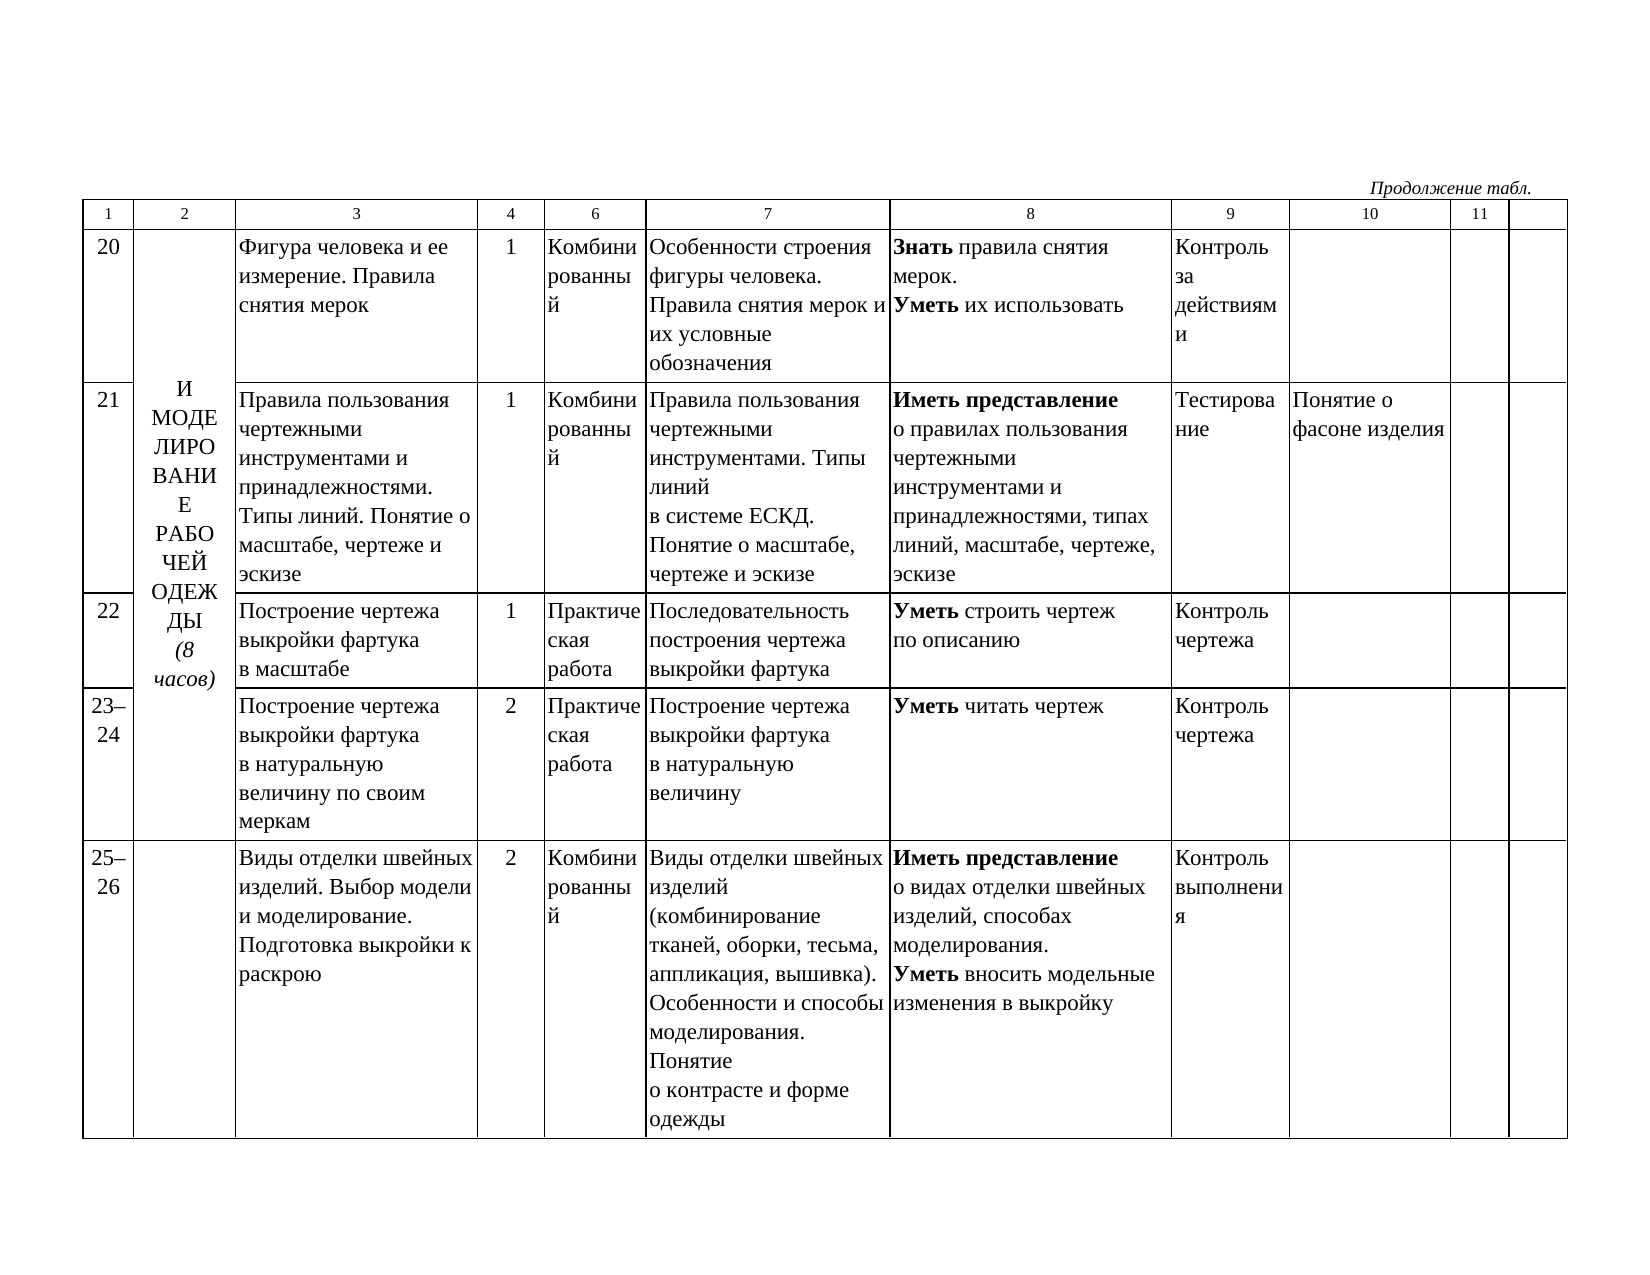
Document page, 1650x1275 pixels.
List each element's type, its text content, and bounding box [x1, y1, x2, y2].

table_cell [1510, 687, 1567, 840]
table_cell Правила пользования чертежными инструментами. Типы линий в системе ЕСКД. Понятие о масштабе, чертеже и эскизе [647, 383, 889, 592]
table_cell Контроль выполнения [1172, 841, 1289, 1137]
table_header 1 [84, 200, 133, 228]
table_cell Иметь представление о правилах пользования чертежными инструментами и принадлежностями, типах линий, масштабе, чертеже, эскизе [891, 383, 1171, 592]
table_cell 2 [478, 841, 544, 1137]
table_header 2 [134, 200, 235, 228]
table_header 3 [236, 200, 477, 228]
table_cell [1451, 594, 1508, 687]
table_cell 1 [478, 594, 544, 687]
table_cell 1 [478, 383, 544, 592]
table_header 4 [478, 200, 544, 228]
table_cell Виды отделки швейных изделий (комбинирование тканей, оборки, тесьма, аппликация, вышивка). Особенности и способы моделирования. Понятие о контрасте и форме одежды [647, 841, 889, 1137]
table_cell Знать правила снятия мерок. Уметь их использовать [891, 230, 1171, 381]
table_cell [1510, 381, 1567, 592]
table_cell 23– 24 [84, 689, 133, 840]
table_header [1510, 200, 1567, 228]
table_cell Фигура человека и ее измерение. Правила снятия мерок [236, 230, 477, 381]
table_cell 22 [84, 594, 133, 687]
table_cell Контроль за действиями [1172, 230, 1289, 381]
table_cell 25– 26 [84, 841, 133, 1137]
table_header 10 [1290, 200, 1450, 228]
table_cell [1451, 689, 1508, 840]
table_cell Тестирование [1172, 383, 1289, 592]
table_cell Особенности строения фигуры человека. Правила снятия мерок и их условные обозначения [647, 230, 889, 381]
table_cell Комбинированный [545, 383, 645, 592]
text Продолжение табл. [118, 177, 1532, 199]
table_cell Комбинированный [545, 841, 645, 1137]
table_cell Уметь читать чертеж [891, 689, 1171, 840]
table_header 11 [1451, 200, 1508, 228]
table_cell [1451, 230, 1508, 381]
table_header 8 [891, 200, 1171, 228]
table_cell 21 [84, 383, 133, 592]
table_cell Последовательность построения чертежа выкройки фартука [647, 594, 889, 687]
table_cell 20 [84, 230, 133, 381]
table_cell [1290, 841, 1450, 1137]
table_cell Практическая работа [545, 689, 645, 840]
table_header 7 [647, 200, 889, 228]
table_cell [1290, 230, 1450, 381]
table_cell Контроль чертежа [1172, 689, 1289, 840]
table_cell 1 [478, 230, 544, 381]
table_header 6 [545, 200, 645, 228]
table_cell [1510, 229, 1567, 381]
table_cell и моделирование рабочей одежды (8 часов) [134, 230, 235, 840]
table_cell Понятие о фасоне изделия [1290, 383, 1450, 592]
table_header 9 [1172, 200, 1289, 228]
table_cell [1510, 592, 1567, 687]
table_cell [1290, 689, 1450, 840]
table_cell Построение чертежа выкройки фартука в масштабе [236, 594, 477, 687]
table_cell 2 [478, 689, 544, 840]
table_cell [1290, 594, 1450, 687]
table_cell Уметь строить чертеж по описанию [891, 594, 1171, 687]
table_cell [1510, 840, 1567, 1137]
table_cell Контроль чертежа [1172, 594, 1289, 687]
table_cell Комбинированный [545, 230, 645, 381]
table_cell [1451, 841, 1508, 1137]
table_cell Практическая работа [545, 594, 645, 687]
table_cell Построение чертежа выкройки фартука в натуральную величину [647, 689, 889, 840]
table_cell Иметь представление о видах отделки швейных изделий, способах моделирования. Уметь вносить модельные изменения в выкройку [891, 841, 1171, 1137]
table_cell Построение чертежа выкройки фартука в натуральную величину по своим меркам [236, 689, 477, 840]
table_cell Правила пользования чертежными инструментами и принадлежностями. Типы линий. Понятие о масштабе, чертеже и эскизе [236, 383, 477, 592]
table_cell [134, 841, 235, 1137]
table_cell Виды отделки швейных изделий. Выбор модели и моделирование. Подготовка выкройки к раскрою [236, 841, 477, 1137]
table_cell [1451, 383, 1508, 592]
